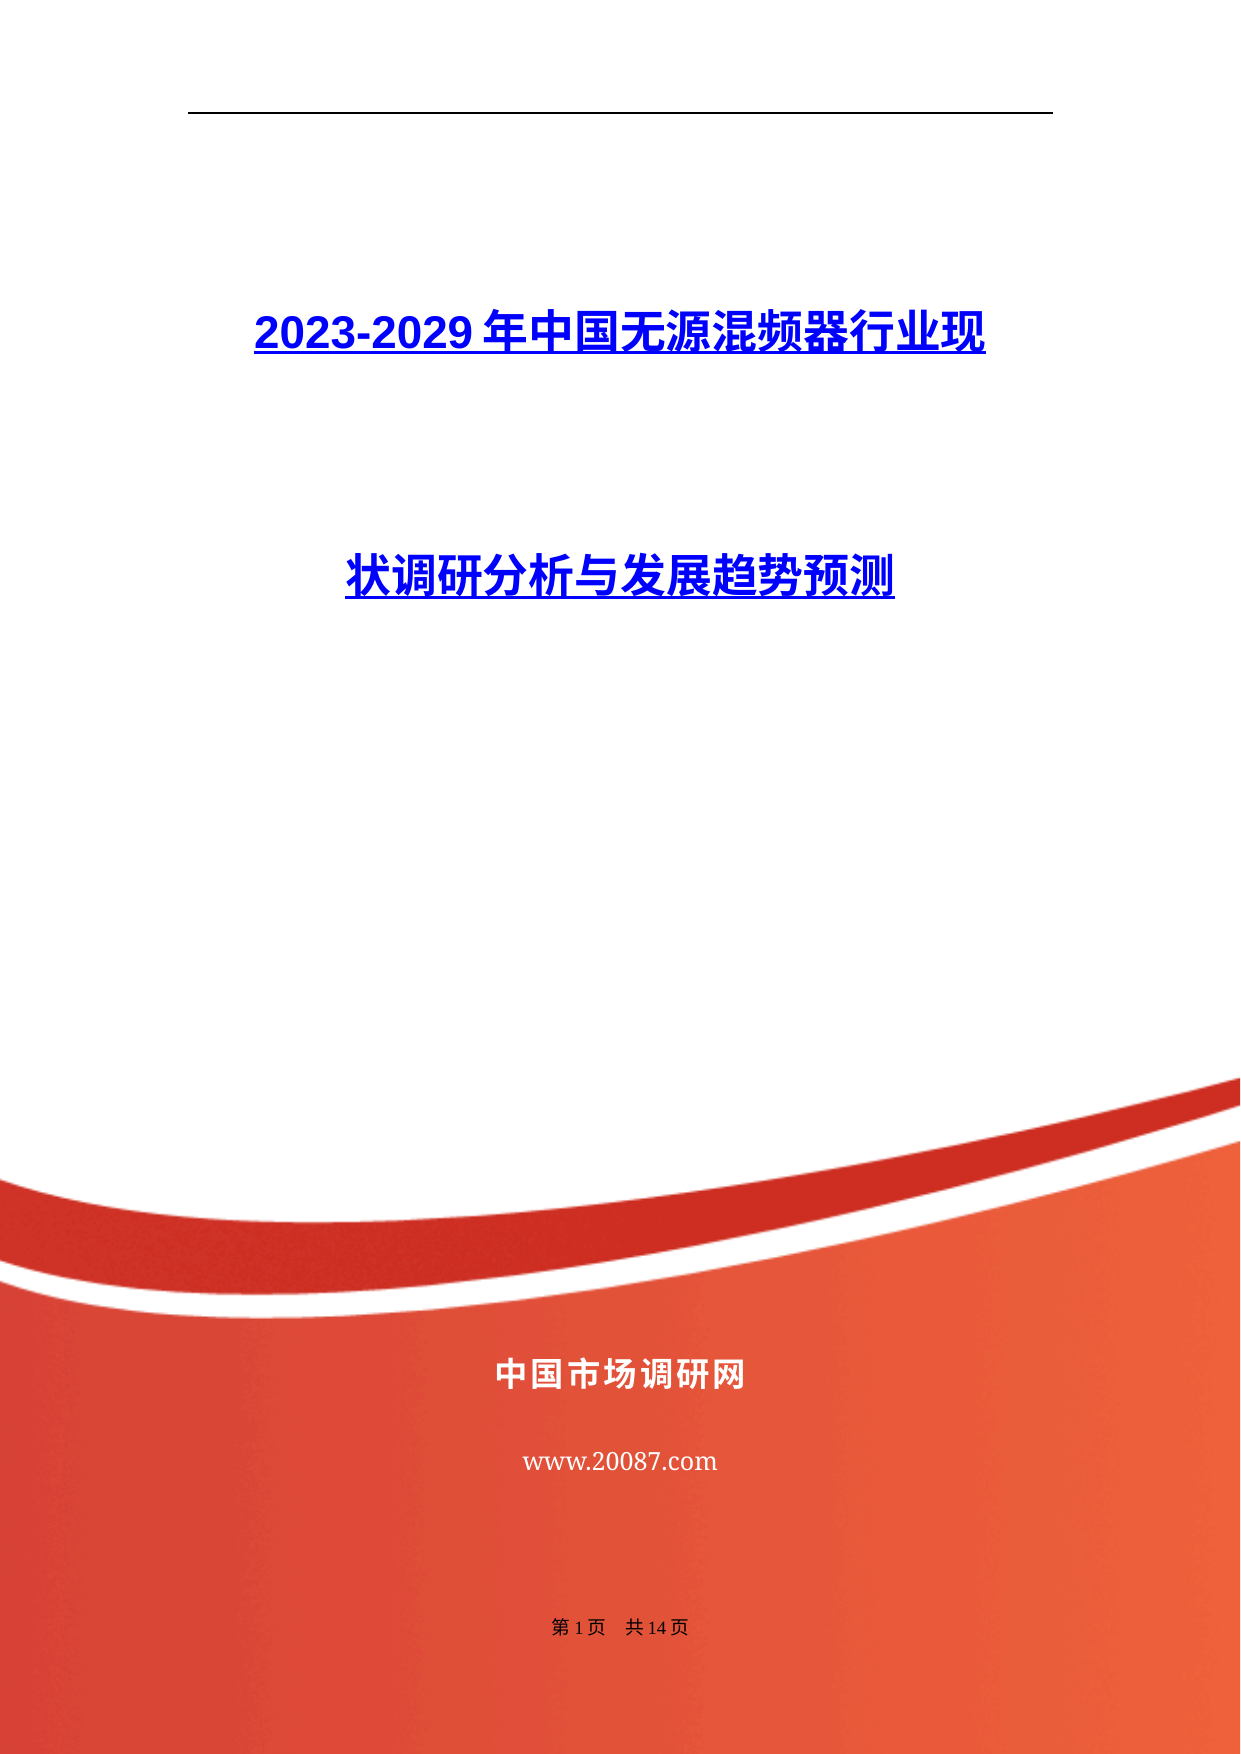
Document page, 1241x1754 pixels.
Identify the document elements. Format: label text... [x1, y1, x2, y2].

picture [0, 1006, 1241, 1754]
subtitle 中国市场调研网 [187, 1339, 1053, 1404]
text www.20087.com [187, 1428, 1053, 1493]
table_header 2023-2029年中国无源混频器行业现状调研分析与发展趋势预测 [188, 207, 1053, 773]
